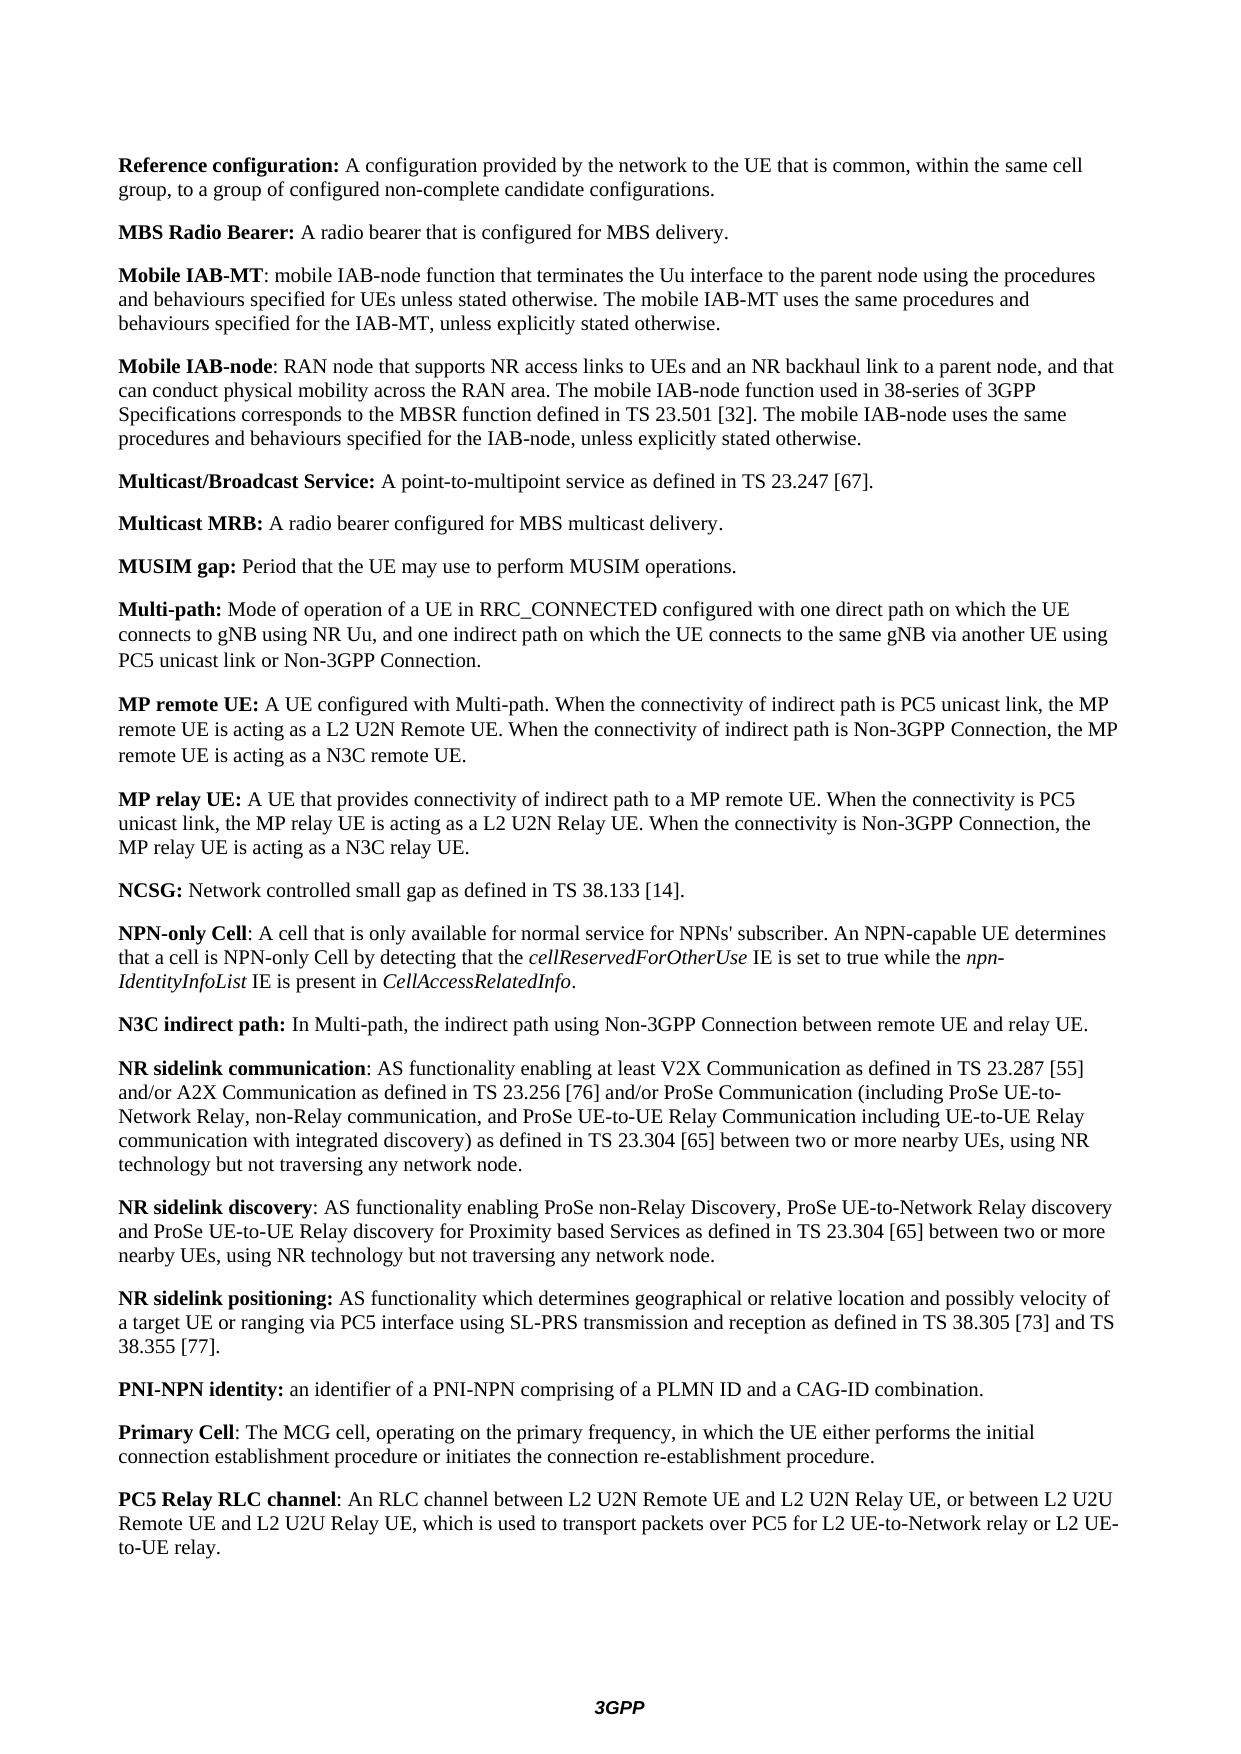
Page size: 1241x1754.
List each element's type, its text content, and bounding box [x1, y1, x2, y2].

text NPN-only Cell: A cell that is only available for normal service for NPNs' subscriber. An NPN-capable UE determines that a cell is NPN-only Cell by detecting that the cellReservedForOtherUse IE is set to true while the npn-IdentityInfoList IE is present in CellAccessRelatedInfo. [118, 921, 1122, 993]
text N3C indirect path: In Multi-path, the indirect path using Non-3GPP Connection between remote UE and relay UE. [118, 1012, 1122, 1036]
text NR sidelink communication: AS functionality enabling at least V2X Communication as defined in TS 23.287 [55] and/or A2X Communication as defined in TS 23.256 [76] and/or ProSe Communication (including ProSe UE-to-Network Relay, non-Relay communication, and ProSe UE-to-UE Relay Communication including UE-to-UE Relay communication with integrated discovery) as defined in TS 23.304 [65] between two or more nearby UEs, using NR technology but not traversing any network node. [118, 1056, 1122, 1176]
text Multi-path: Mode of operation of a UE in RRC_CONNECTED configured with one direct path on which the UE connects to gNB using NR Uu, and one indirect path on which the UE connects to the same gNB via another UE using PC5 unicast link or Non-3GPP Connection. [118, 597, 1122, 672]
text MBS Radio Bearer: A radio bearer that is configured for MBS delivery. [118, 220, 1122, 244]
text MP remote UE: A UE configured with Multi-path. When the connectivity of indirect path is PC5 unicast link, the MP remote UE is acting as a L2 U2N Remote UE. When the connectivity of indirect path is Non-3GPP Connection, the MP remote UE is acting as a N3C remote UE. [118, 692, 1122, 767]
text MUSIM gap: Period that the UE may use to perform MUSIM operations. [118, 554, 1122, 578]
text NCSG: Network controlled small gap as defined in TS 38.133 [14]. [118, 878, 1122, 902]
text Reference configuration: A configuration provided by the network to the UE that is common, within the same cell group, to a group of configured non-complete candidate configurations. [118, 153, 1122, 201]
text Mobile IAB-node: RAN node that supports NR access links to UEs and an NR backhaul link to a parent node, and that can conduct physical mobility across the RAN area. The mobile IAB-node function used in 38-series of 3GPP Specifications corresponds to the MBSR function defined in TS 23.501 [32]. The mobile IAB-node uses the same procedures and behaviours specified for the IAB-node, unless explicitly stated otherwise. [118, 353, 1122, 450]
text NR sidelink positioning: AS functionality which determines geographical or relative location and possibly velocity of a target UE or ranging via PC5 interface using SL-PRS transmission and reception as defined in TS 38.305 [73] and TS 38.355 [77]. [118, 1286, 1122, 1358]
text MP relay UE: A UE that provides connectivity of indirect path to a MP remote UE. When the connectivity is PC5 unicast link, the MP relay UE is acting as a L2 U2N Relay UE. When the connectivity is Non-3GPP Connection, the MP relay UE is acting as a N3C relay UE. [118, 787, 1122, 859]
text Primary Cell: The MCG cell, operating on the primary frequency, in which the UE either performs the initial connection establishment procedure or initiates the connection re-establishment procedure. [118, 1420, 1122, 1468]
text NR sidelink discovery: AS functionality enabling ProSe non-Relay Discovery, ProSe UE-to-Network Relay discovery and ProSe UE-to-UE Relay discovery for Proximity based Services as defined in TS 23.304 [65] between two or more nearby UEs, using NR technology but not traversing any network node. [118, 1195, 1122, 1267]
text PNI-NPN identity: an identifier of a PNI-NPN comprising of a PLMN ID and a CAG-ID combination. [118, 1377, 1122, 1401]
text Multicast MRB: A radio bearer configured for MBS multicast delivery. [118, 511, 1122, 535]
text PC5 Relay RLC channel: An RLC channel between L2 U2N Remote UE and L2 U2N Relay UE, or between L2 U2U Remote UE and L2 U2U Relay UE, which is used to transport packets over PC5 for L2 UE-to-Network relay or L2 UE-to-UE relay. [118, 1487, 1122, 1559]
text Mobile IAB-MT: mobile IAB-node function that terminates the Uu interface to the parent node using the procedures and behaviours specified for UEs unless stated otherwise. The mobile IAB-MT uses the same procedures and behaviours specified for the IAB-MT, unless explicitly stated otherwise. [118, 263, 1122, 335]
text Multicast/Broadcast Service: A point-to-multipoint service as defined in TS 23.247 [67]. [118, 468, 1122, 493]
